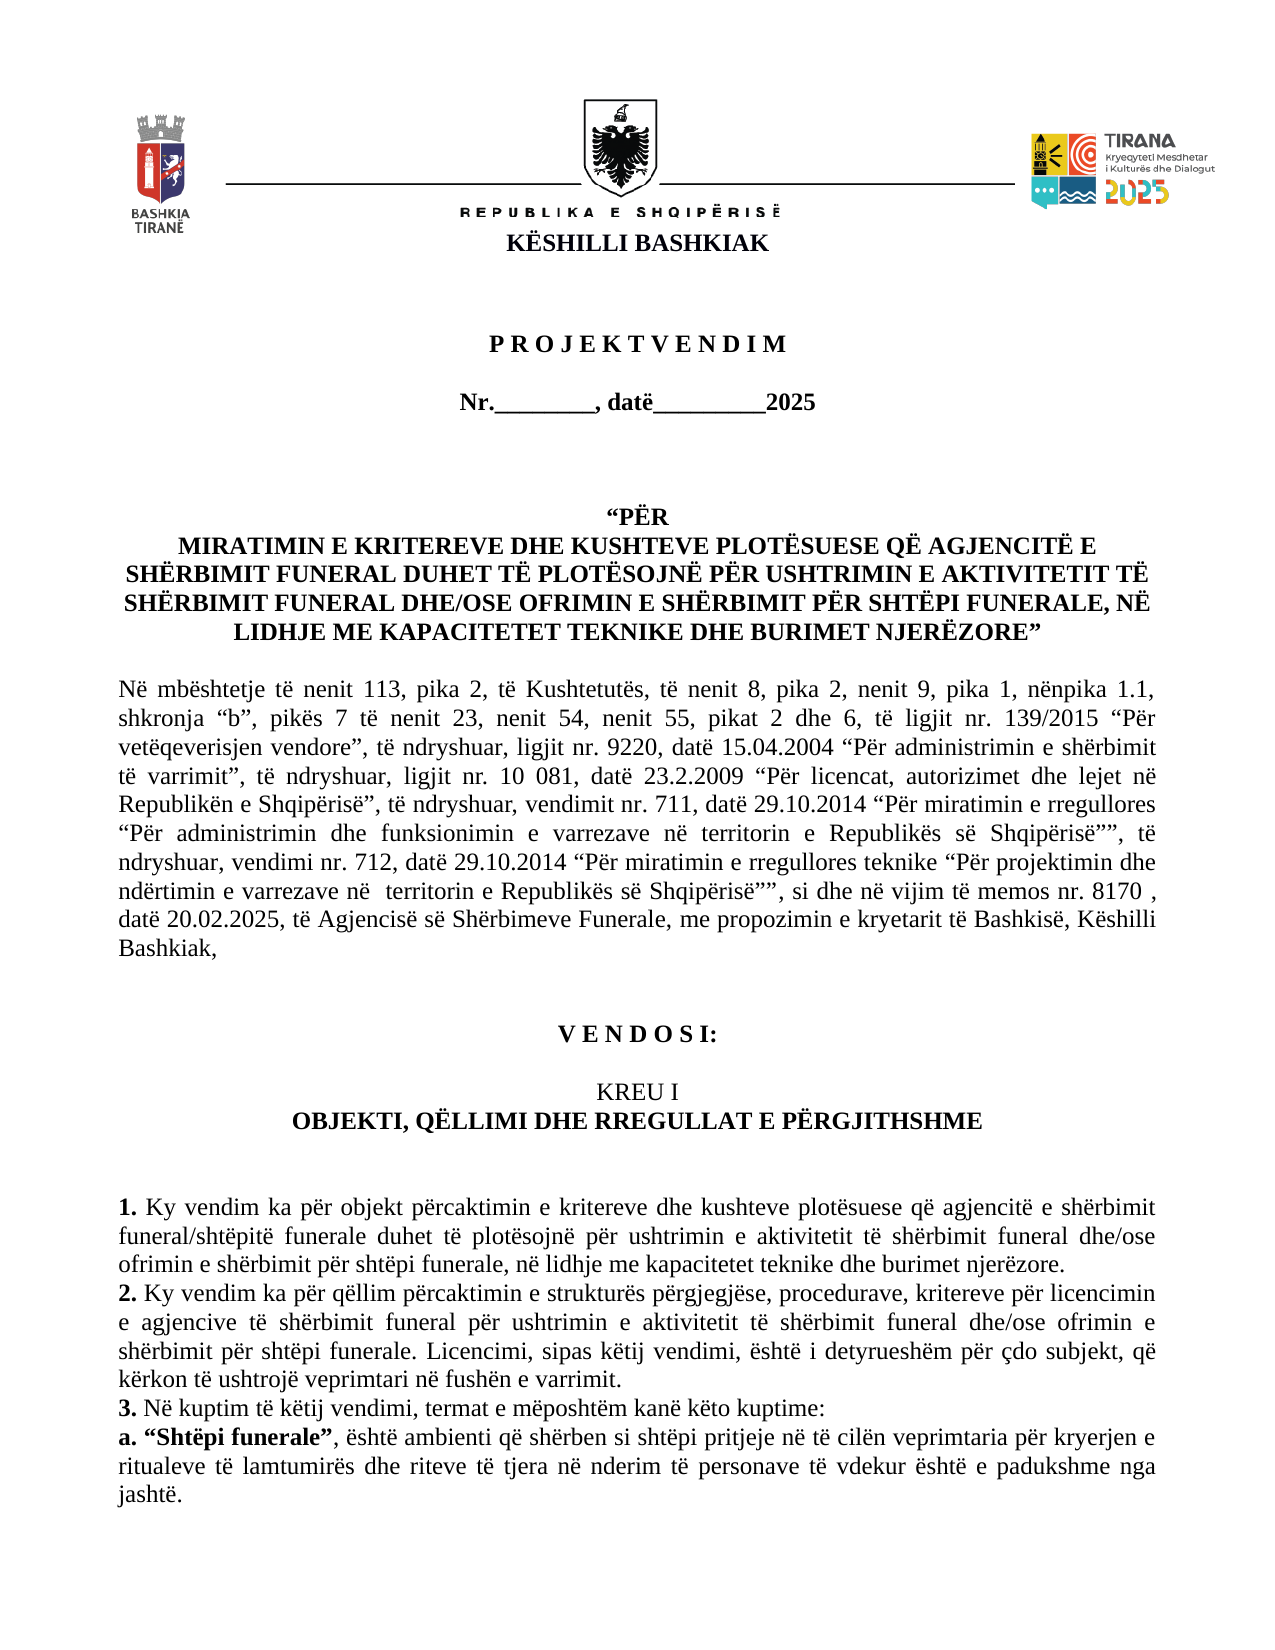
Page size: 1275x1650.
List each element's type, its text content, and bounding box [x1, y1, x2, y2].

text P R O J E K T V E N D I M [118, 329, 1157, 358]
text “PËR [118, 502, 1157, 531]
text MIRATIMIN E KRITEREVE DHE KUSHTEVE PLOTËSUESE QË AGJENCITË E SHËRBIMIT FUNERAL DUHET TË PLOTËSOJNË PËR USHTRIMIN E AKTIVITETIT TË SHËRBIMIT FUNERAL DHE/OSE OFRIMIN E SHËRBIMIT PËR SHTËPI FUNERALE, NË LIDHJE ME KAPACITETET TEKNIKE DHE BURIMET NJERËZORE” [118, 531, 1157, 646]
picture [93, 94, 1221, 248]
text Nr.________, datë_________2025 [118, 387, 1157, 416]
text V E N D O S I: [118, 1019, 1157, 1048]
text OBJEKTI, QËLLIMI DHE RREGULLAT E PËRGJITHSHME [118, 1106, 1157, 1134]
text 2. Ky vendim ka për qëllim përcaktimin e strukturës përgjegjëse, procedurave, kritereve për licencimin e agjencive të shërbimit funeral për ushtrimin e aktivitetit të shërbimit funeral dhe/ose ofrimin e shërbimit për shtëpi funerale. Licencimi, sipas këtij vendimi, është i detyrueshëm për çdo subjekt, që kërkon të ushtrojë veprimtari në fushën e varrimit. [118, 1278, 1157, 1393]
text 1. Ky vendim ka për objekt përcaktimin e kritereve dhe kushteve plotësuese që agjencitë e shërbimit funeral/shtëpitë funerale duhet të plotësojnë për ushtrimin e aktivitetit të shërbimit funeral dhe/ose ofrimin e shërbimit për shtëpi funerale, në lidhje me kapacitetet teknike dhe burimet njerëzore. [118, 1192, 1157, 1278]
text a. “Shtëpi funerale”, është ambienti që shërben si shtëpi pritjeje në të cilën veprimtaria për kryerjen e ritualeve të lamtumirës dhe riteve të tjera në nderim të personave të vdekur është e padukshme nga jashtë. [118, 1422, 1157, 1508]
text 3. Në kuptim të këtij vendimi, termat e mëposhtëm kanë këto kuptime: [118, 1393, 1157, 1422]
text Në mbështetje të nenit 113, pika 2, të Kushtetutës, të nenit 8, pika 2, nenit 9, pika 1, nënpika 1.1, shkronja “b”, pikës 7 të nenit 23, nenit 54, nenit 55, pikat 2 dhe 6, të ligjit nr. 139/2015 “Për vetëqeverisjen vendore”, të ndryshuar, ligjit nr. 9220, datë 15.04.2004 “Për administrimin e shërbimit të varrimit”, të ndryshuar, ligjit nr. 10 081, datë 23.2.2009 “Për licencat, autorizimet dhe lejet në Republikën e Shqipërisë”, të ndryshuar, vendimit nr. 711, datë 29.10.2014 “Për miratimin e rregullores “Për administrimin dhe funksionimin e varrezave në territorin e Republikës së Shqipërisë””, të ndryshuar, vendimi nr. 712, datë 29.10.2014 “Për miratimin e rregullores teknike “Për projektimin dhe ndërtimin e varrezave në territorin e Republikës së Shqipërisë””, si dhe në vijim të memos nr. 8170 , datë 20.02.2025, të Agjencisë së Shërbimeve Funerale, me propozimin e kryetarit të Bashkisë, Këshilli Bashkiak, [118, 674, 1157, 962]
text KREU I [118, 1077, 1157, 1106]
text KËSHILLI BASHKIAK [118, 228, 1157, 257]
